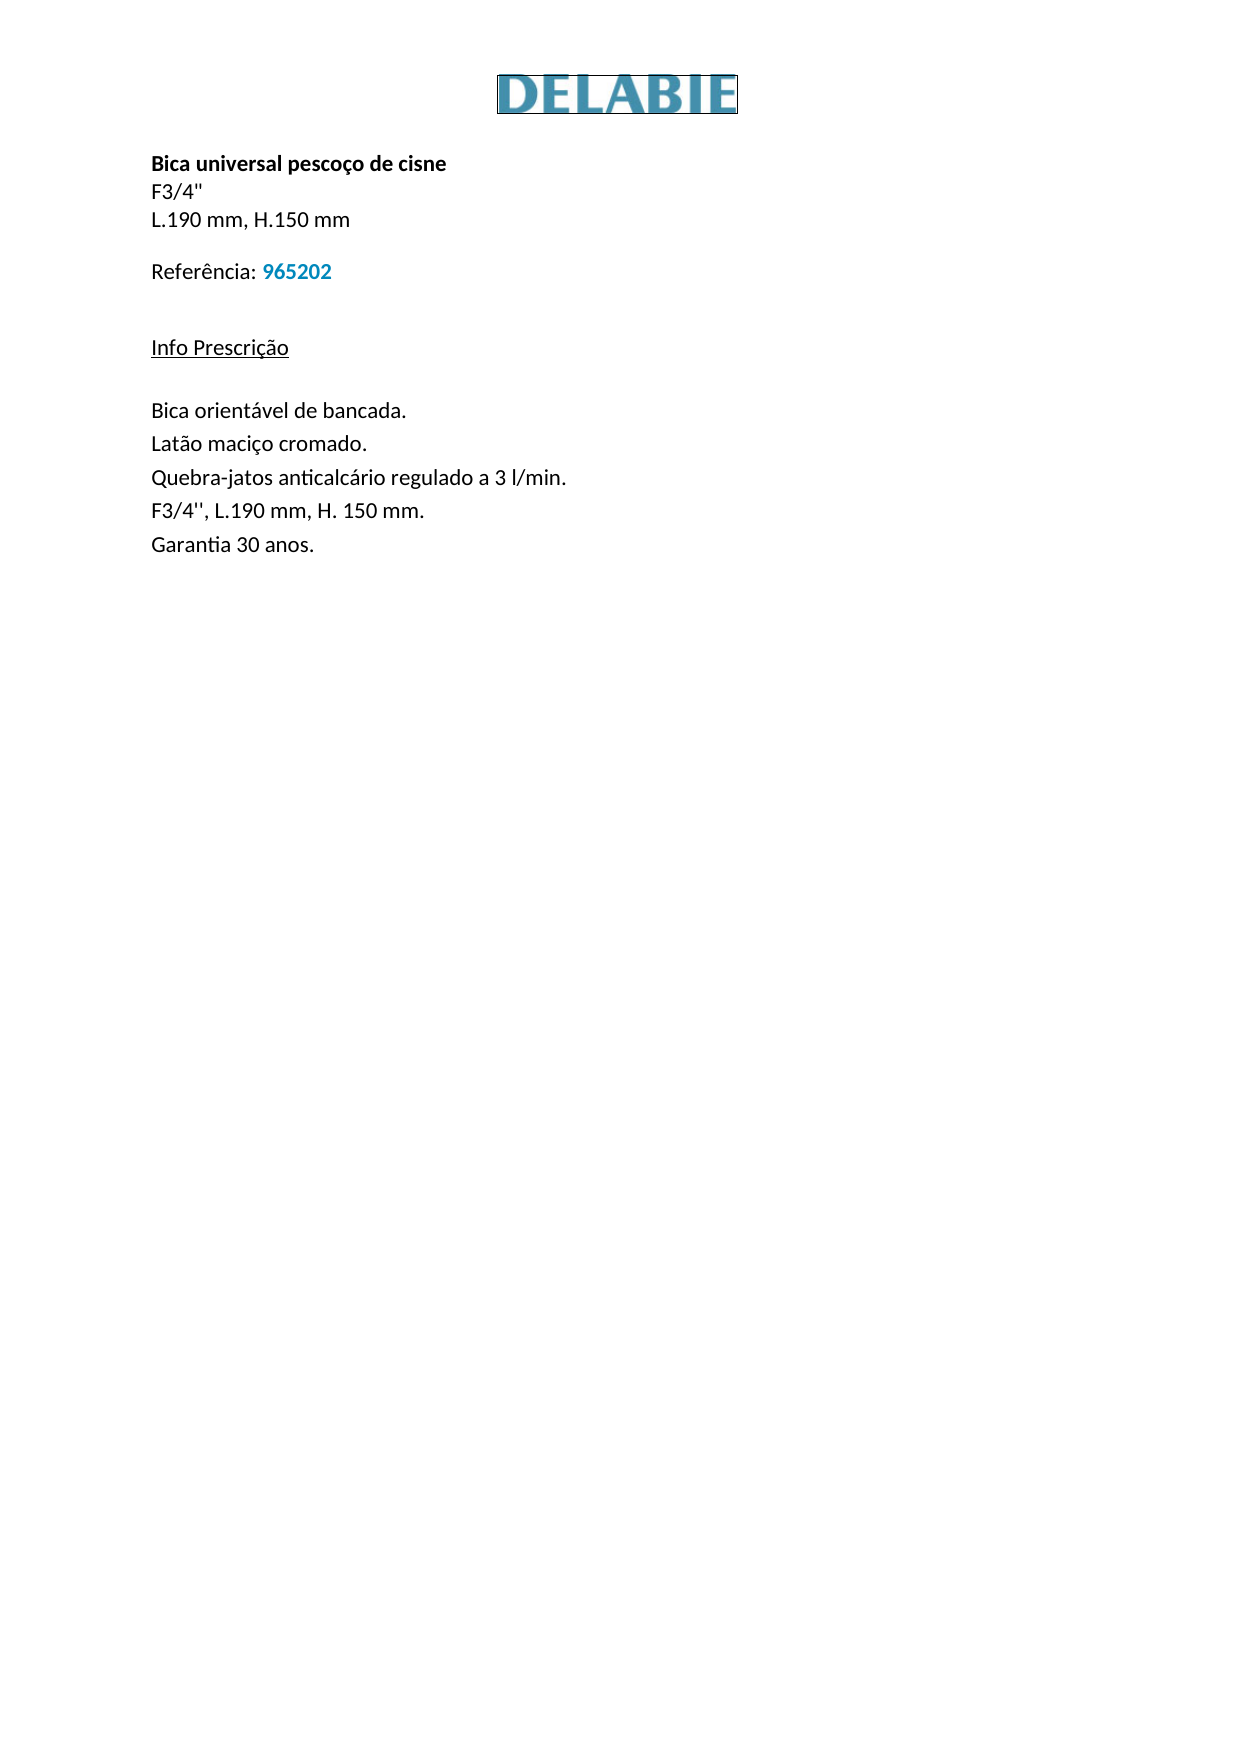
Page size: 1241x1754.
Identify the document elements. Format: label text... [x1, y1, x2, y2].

text L.190 mm, H.150 mm [151, 205, 1084, 233]
text Info Prescrição [151, 333, 1084, 361]
text Bica universal pescoço de cisne [151, 149, 1084, 177]
text Quebra-jatos anticalcário regulado a 3 l/min. [151, 463, 1084, 491]
text Garantia 30 anos. [151, 530, 1084, 558]
picture [498, 76, 737, 113]
text Latão maciço cromado. [151, 429, 1084, 458]
text Bica orientável de bancada. [151, 396, 1084, 424]
text F3/4" [151, 177, 1084, 205]
text F3/4'', L.190 mm, H. 150 mm. [151, 497, 1084, 525]
text Referência: 965202 [151, 257, 1084, 285]
